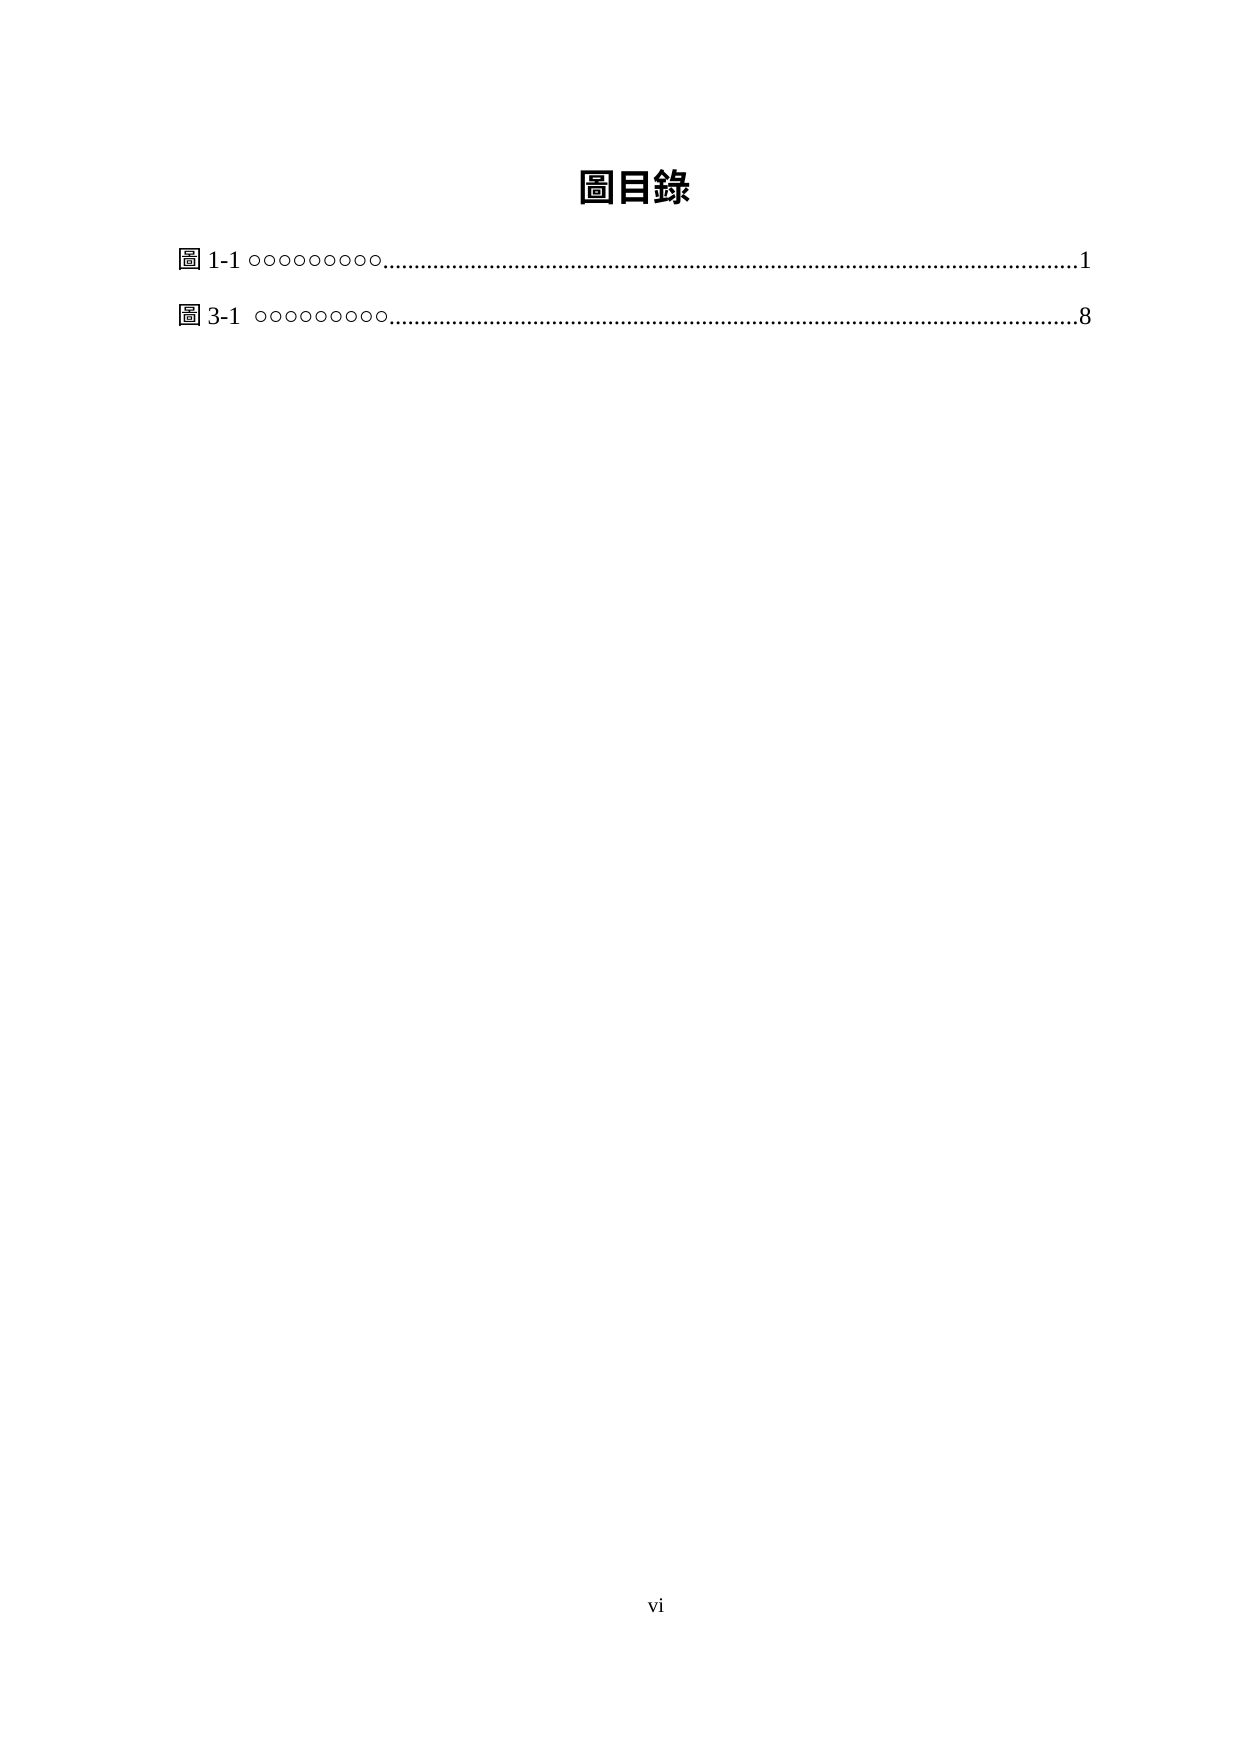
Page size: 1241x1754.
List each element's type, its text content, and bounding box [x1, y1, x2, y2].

subtitle 圖目錄 [177, 158, 1092, 212]
text 圖3-1 ○○○○○○○○○ 8 [177, 295, 1092, 332]
text 圖1-1 ○○○○○○○○○ 1 [177, 239, 1092, 277]
